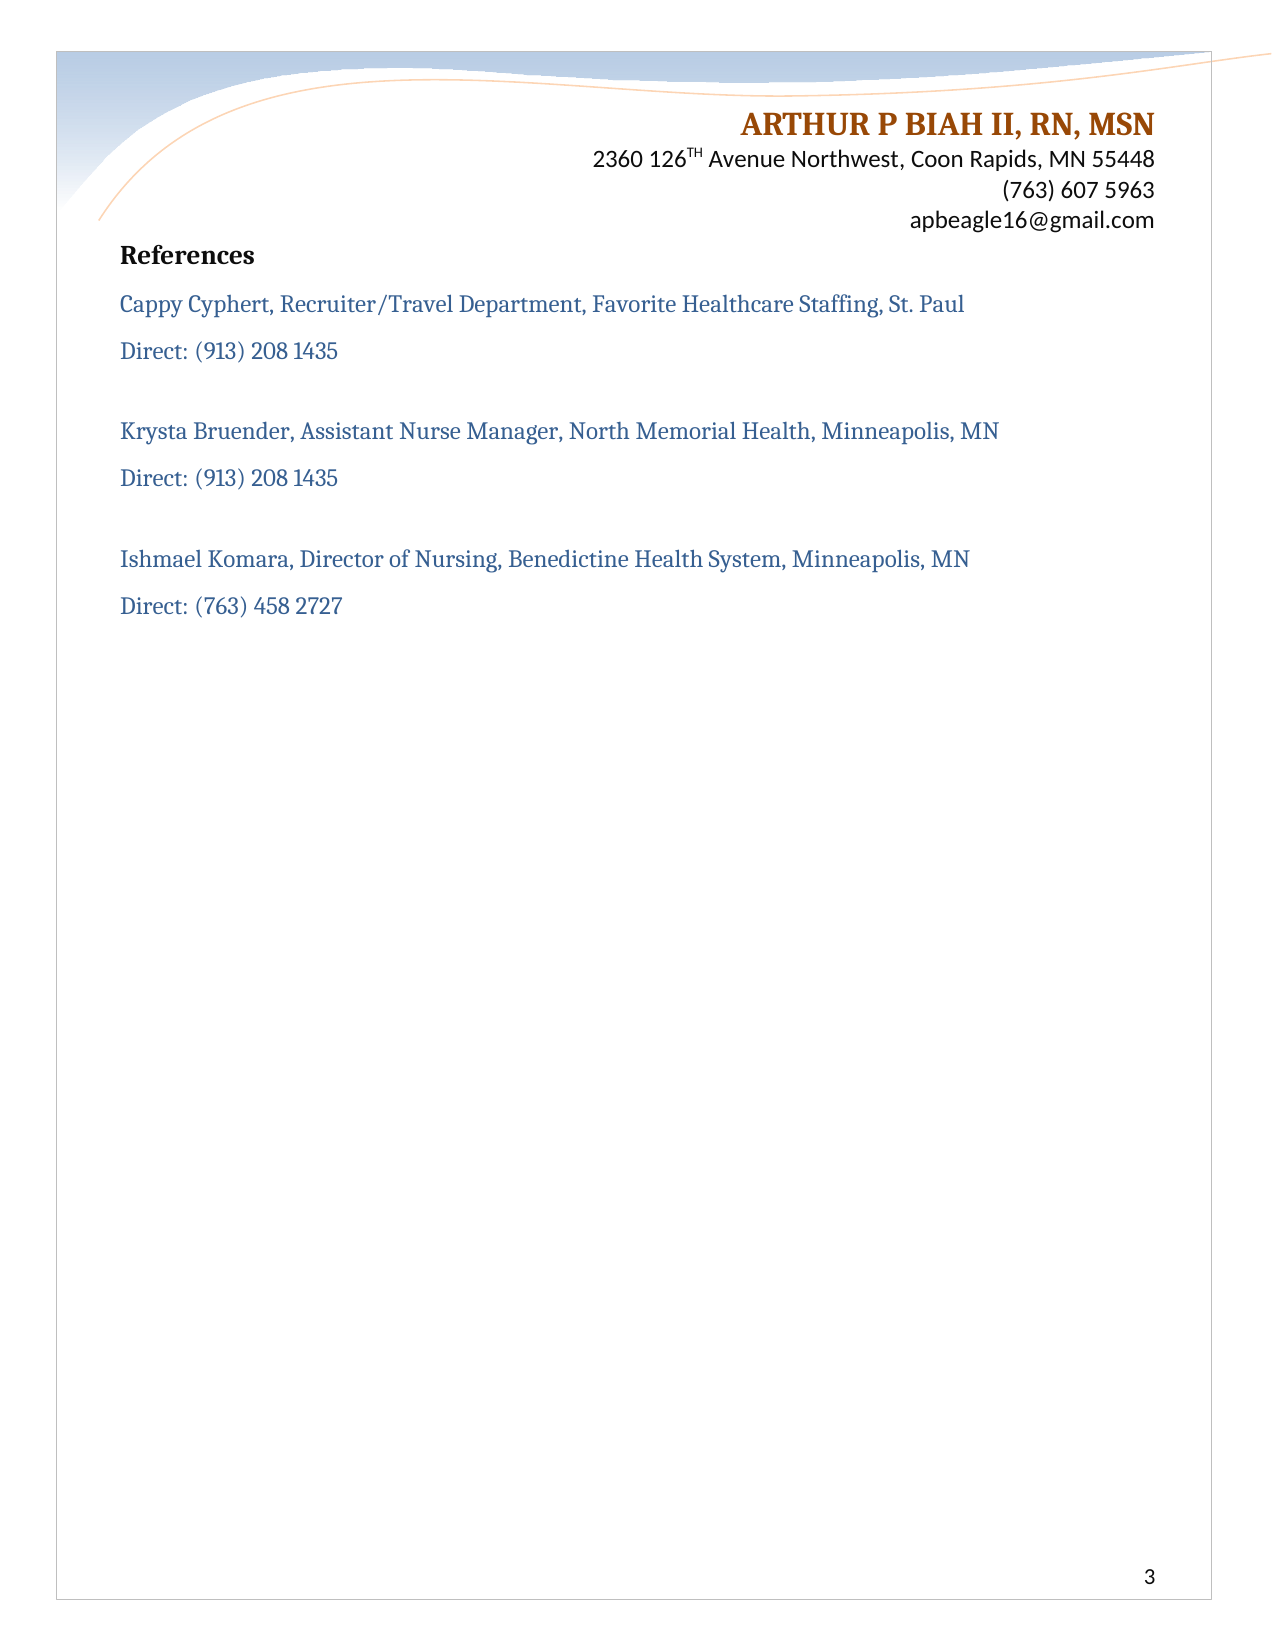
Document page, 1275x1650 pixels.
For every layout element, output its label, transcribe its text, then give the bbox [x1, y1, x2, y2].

subtitle Direct: (913) 208 1435 [120, 464, 1155, 493]
subtitle Direct: (763) 458 2727 [120, 592, 1155, 621]
subtitle Ishmael Komara, Director of Nursing, Benedictine Health System, Minneapolis, MN [120, 545, 1155, 573]
subtitle References [120, 240, 1155, 271]
subtitle Krysta Bruender, Assistant Nurse Manager, North Memorial Health, Minneapolis, MN [120, 417, 1155, 446]
subtitle Direct: (913) 208 1435 [120, 337, 1155, 366]
subtitle Cappy Cyphert, Recruiter/Travel Department, Favorite Healthcare Staffing, St. Paul [120, 290, 1155, 318]
